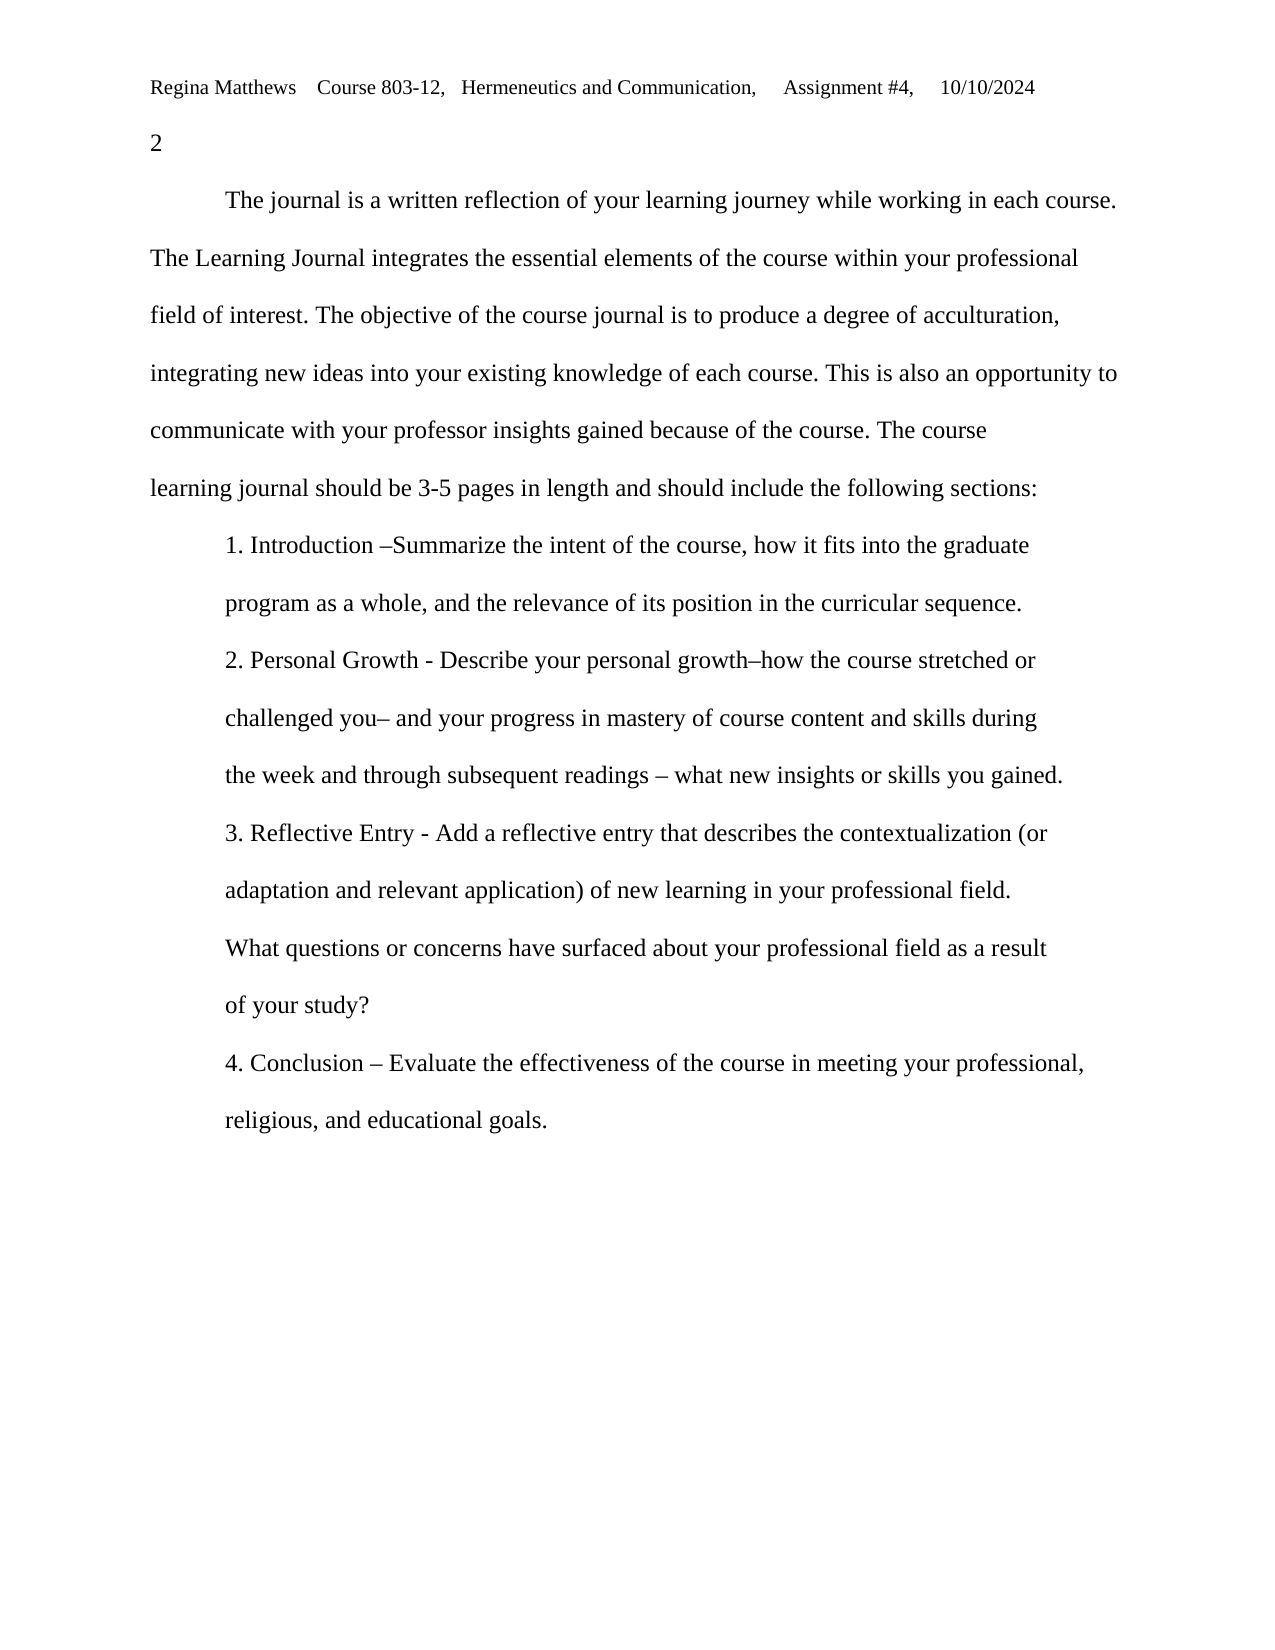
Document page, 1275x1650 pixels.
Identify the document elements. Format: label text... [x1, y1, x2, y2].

text 4. Conclusion – Evaluate the effectiveness of the course in meeting your professional, [150, 1048, 1125, 1076]
text 2. Personal Growth - Describe your personal growth–how the course stretched or [150, 645, 1125, 674]
text challenged you– and your progress in mastery of course content and skills during [150, 703, 1125, 731]
text religious, and educational goals. [150, 1105, 1125, 1134]
text 1. Introduction –Summarize the intent of the course, how it fits into the graduate [150, 530, 1125, 559]
text communicate with your professor insights gained because of the course. The course [150, 415, 1125, 444]
text program as a whole, and the relevance of its position in the curricular sequence. [150, 588, 1125, 616]
text the week and through subsequent readings – what new insights or skills you gained. [150, 760, 1125, 789]
text 3. Reflective Entry - Add a reflective entry that describes the contextualization (or [150, 818, 1125, 846]
text The journal is a written reflection of your learning journey while working in each course. The Learning Journal integrates the essential elements of the course within your professional field of interest. The objective of the course journal is to produce a degree of acculturation, integrating new ideas into your existing knowledge of each course. This is also an opportunity to [150, 185, 1125, 386]
text What questions or concerns have surfaced about your professional field as a result [150, 933, 1125, 961]
text learning journal should be 3-5 pages in length and should include the following sections: [150, 473, 1125, 501]
text adaptation and relevant application) of new learning in your professional field. [150, 875, 1125, 904]
text of your study? [150, 990, 1125, 1019]
